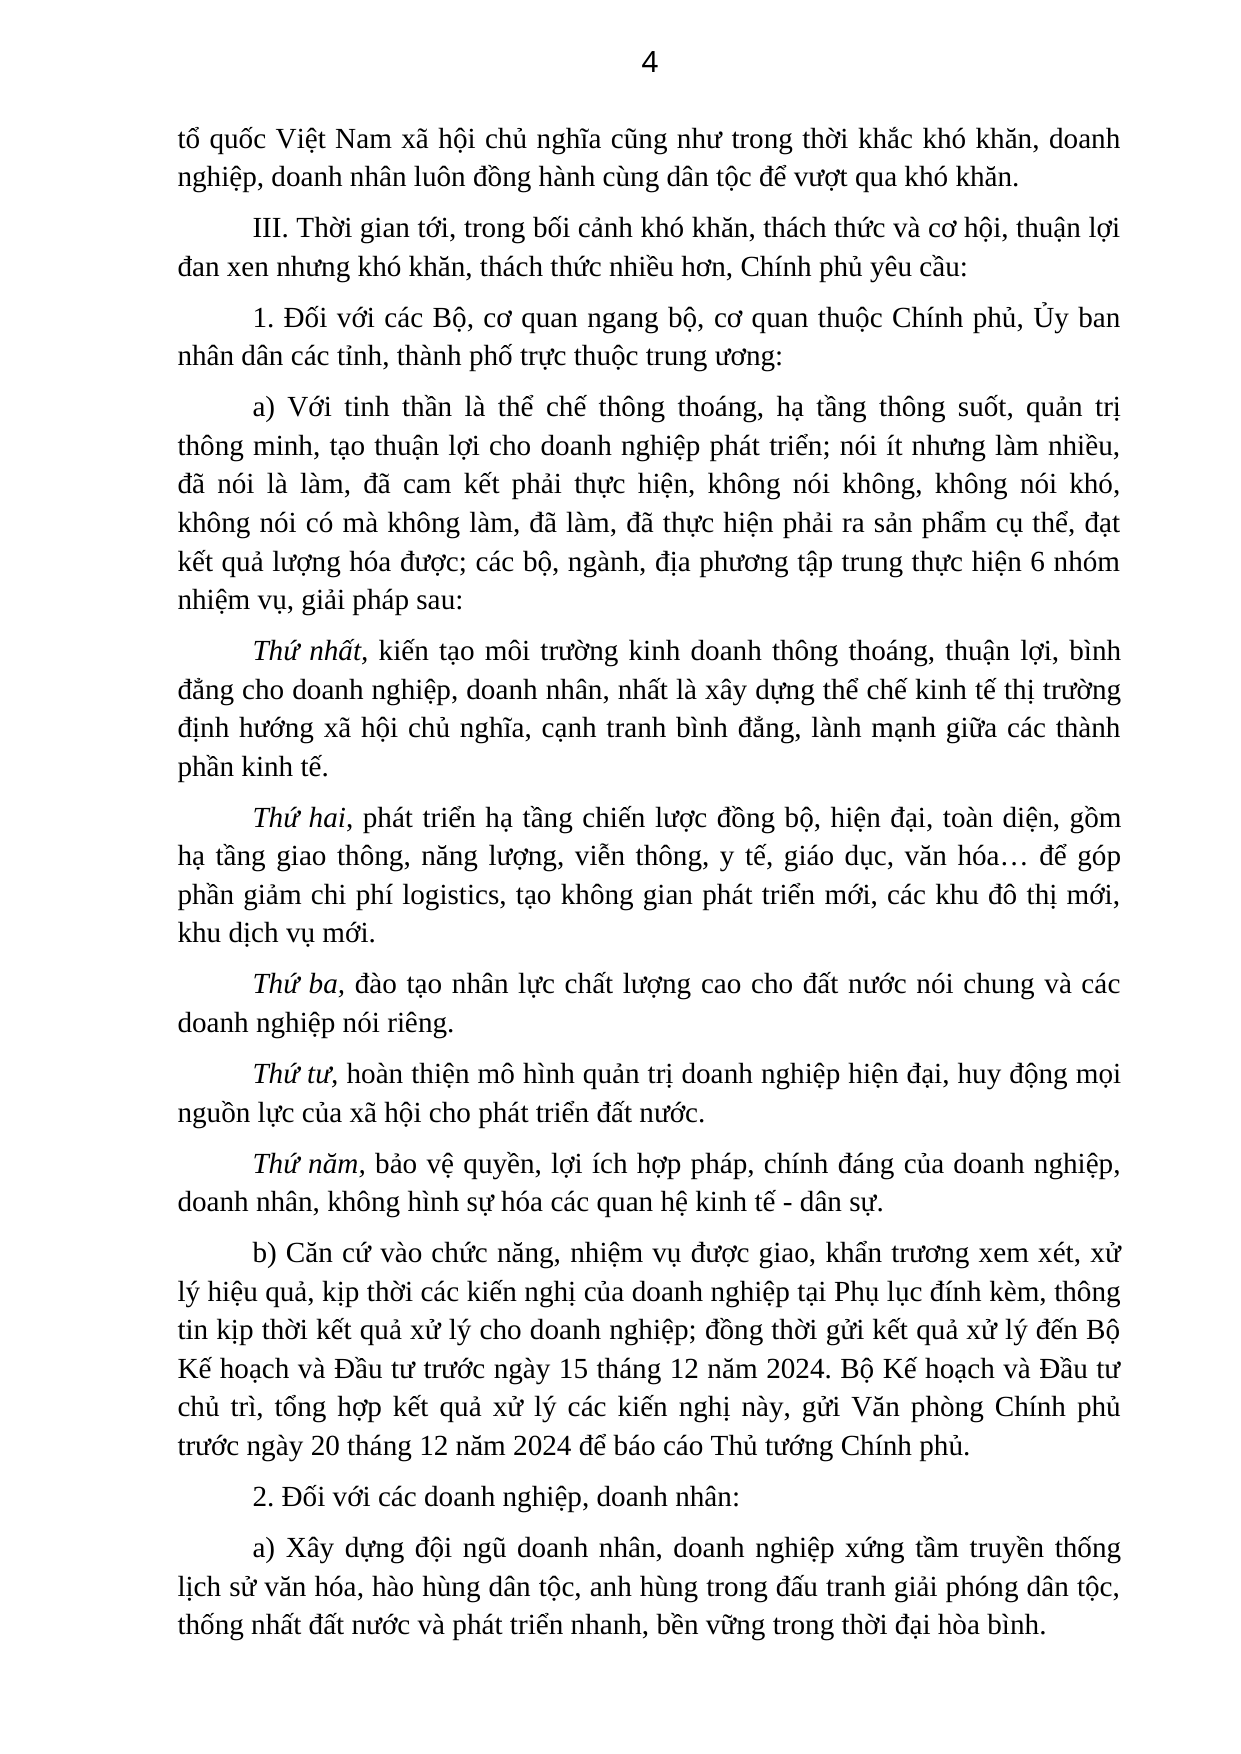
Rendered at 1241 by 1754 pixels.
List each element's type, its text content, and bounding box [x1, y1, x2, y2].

text III. Thời gian tới, trong bối cảnh khó khăn, thách thức và cơ hội, thuận lợi đan xen nhưng khó khăn, thách thức nhiều hơn, Chính phủ yêu cầu: [177, 210, 1122, 282]
text Thứ hai, phát triển hạ tầng chiến lược đồng bộ, hiện đại, toàn diện, gồm hạ tầng giao thông, năng lượng, viễn thông, y tế, giáo dục, văn hóa… để góp phần giảm chi phí logistics, tạo không gian phát triển mới, các khu đô thị mới, khu dịch vụ mới. [177, 800, 1122, 949]
text b) Căn cứ vào chức năng, nhiệm vụ được giao, khẩn trương xem xét, xử lý hiệu quả, kịp thời các kiến nghị của doanh nghiệp tại Phụ lục đính kèm, thông tin kịp thời kết quả xử lý cho doanh nghiệp; đồng thời gửi kết quả xử lý đến Bộ Kế hoạch và Đầu tư trước ngày 15 tháng 12 năm 2024. Bộ Kế hoạch và Đầu tư chủ trì, tổng hợp kết quả xử lý các kiến nghị này, gửi Văn phòng Chính phủ trước ngày 20 tháng 12 năm 2024 để báo cáo Thủ tướng Chính phủ. [177, 1235, 1122, 1462]
text a) Xây dựng đội ngũ doanh nhân, doanh nghiệp xứng tầm truyền thống lịch sử văn hóa, hào hùng dân tộc, anh hùng trong đấu tranh giải phóng dân tộc, thống nhất đất nước và phát triển nhanh, bền vững trong thời đại hòa bình. [177, 1530, 1122, 1641]
text Thứ năm, bảo vệ quyền, lợi ích hợp pháp, chính đáng của doanh nghiệp, doanh nhân, không hình sự hóa các quan hệ kinh tế - dân sự. [177, 1146, 1122, 1218]
text Thứ tư, hoàn thiện mô hình quản trị doanh nghiệp hiện đại, huy động mọi nguồn lực của xã hội cho phát triển đất nước. [177, 1056, 1122, 1128]
text Thứ ba, đào tạo nhân lực chất lượng cao cho đất nước nói chung và các doanh nghiệp nói riêng. [177, 967, 1122, 1039]
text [177, 121, 1122, 193]
text a) Với tinh thần là thể chế thông thoáng, hạ tầng thông suốt, quản trị thông minh, tạo thuận lợi cho doanh nghiệp phát triển; nói ít nhưng làm nhiều, đã nói là làm, đã cam kết phải thực hiện, không nói không, không nói khó, không nói có mà không làm, đã làm, đã thực hiện phải ra sản phẩm cụ thể, đạt kết quả lượng hóa được; các bộ, ngành, địa phương tập trung thực hiện 6 nhóm nhiệm vụ, giải pháp sau: [177, 389, 1122, 616]
text Thứ nhất, kiến tạo môi trường kinh doanh thông thoáng, thuận lợi, bình đẳng cho doanh nghiệp, doanh nhân, nhất là xây dựng thể chế kinh tế thị trường định hướng xã hội chủ nghĩa, cạnh tranh bình đẳng, lành mạnh giữa các thành phần kinh tế. [177, 633, 1122, 782]
text 2. Đối với các doanh nghiệp, doanh nhân: [177, 1479, 1122, 1513]
text 1. Đối với các Bộ, cơ quan ngang bộ, cơ quan thuộc Chính phủ, Ủy ban nhân dân các tỉnh, thành phố trực thuộc trung ương: [177, 300, 1122, 372]
